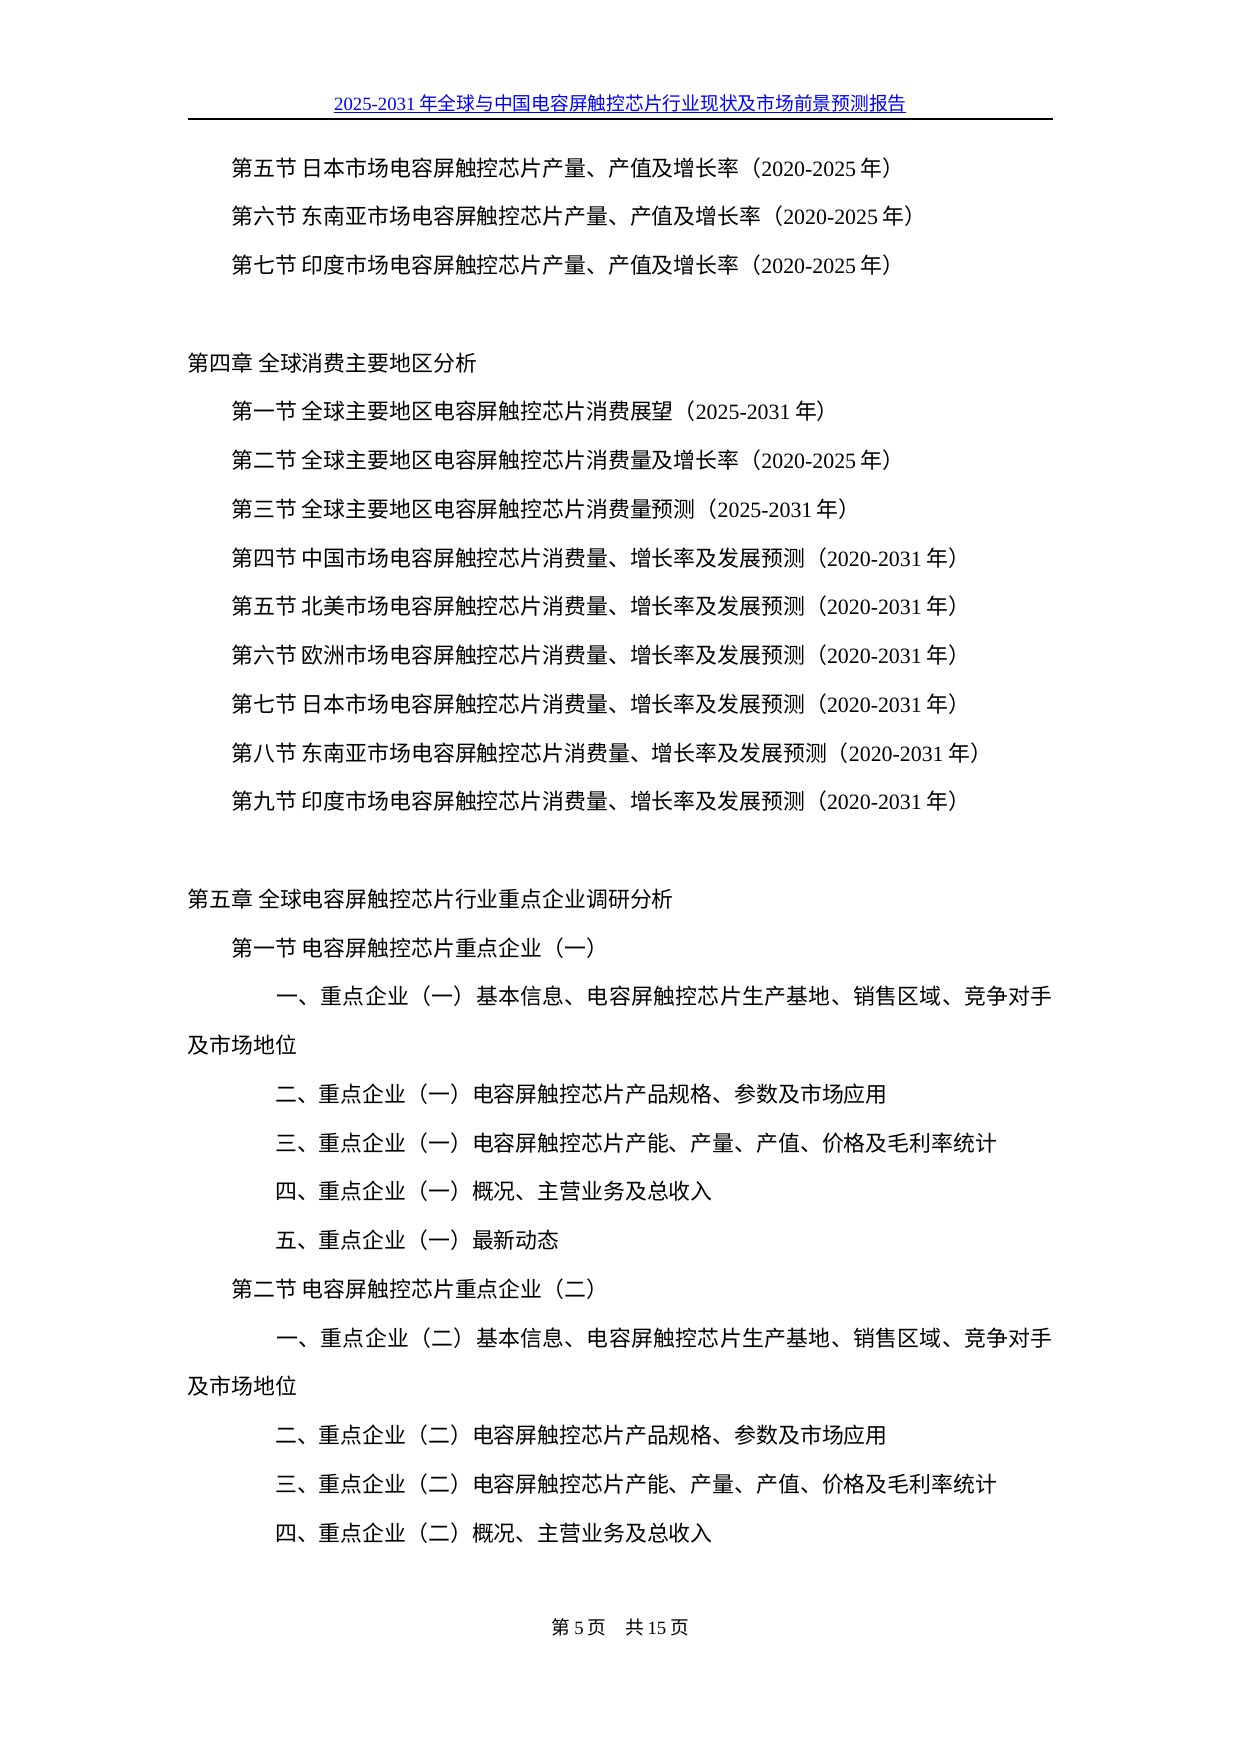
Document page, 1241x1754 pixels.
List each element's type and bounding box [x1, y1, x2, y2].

text [187, 150, 1053, 1548]
